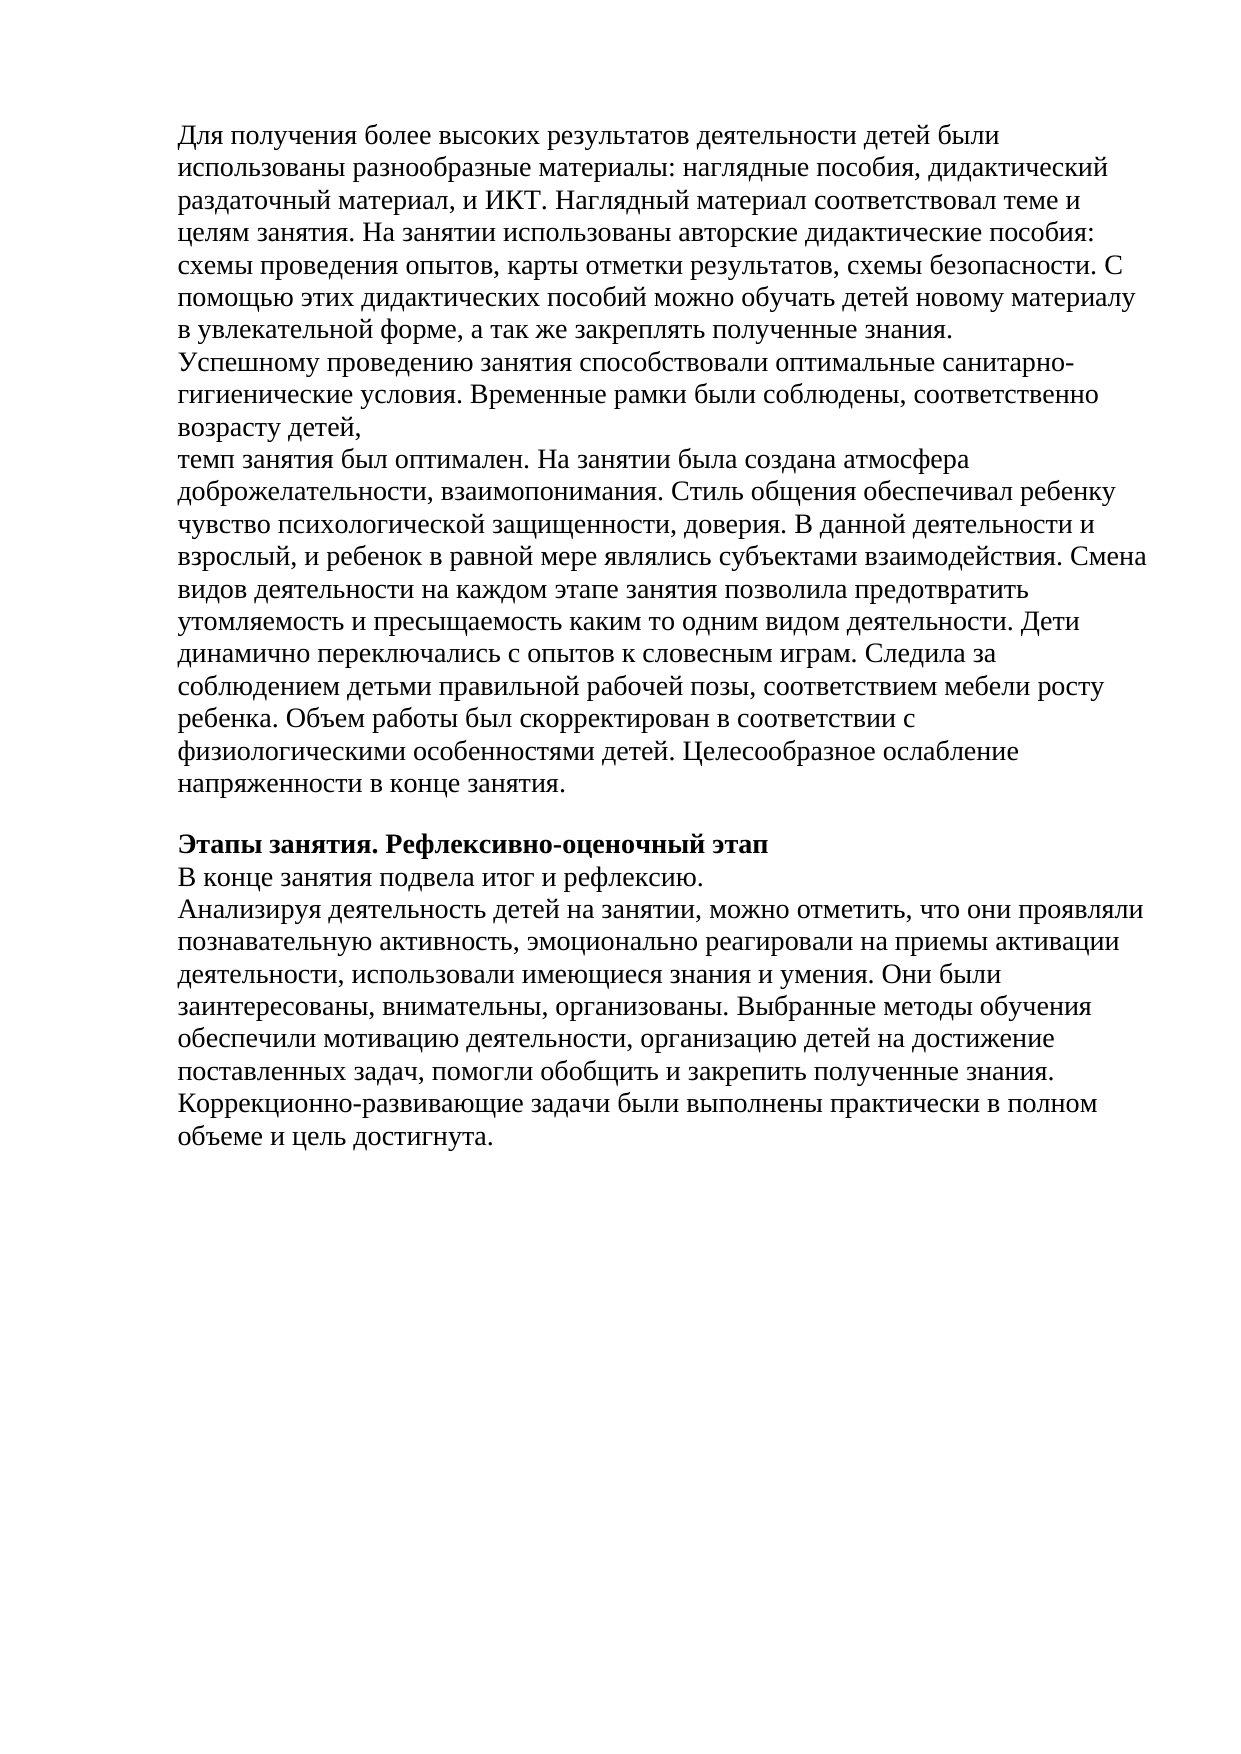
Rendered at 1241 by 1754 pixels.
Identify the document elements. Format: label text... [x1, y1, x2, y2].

text В конце занятия подвела итог и рефлексию. [177, 859, 1152, 892]
text Этапы занятия. Рефлексивно-оценочный этап [177, 827, 1152, 859]
text темп занятия был оптимален. На занятии была создана атмосфера доброжелательности, взаимопонимания. Стиль общения обеспечивал ребенку чувство психологической защищенности, доверия. В данной деятельности и взрослый, и ребенок в равной мере являлись субъектами взаимодействия. Смена видов деятельности на каждом этапе занятия позволила предотвратить утомляемость и пресыщаемость каким то одним видом деятельности. Дети динамично переключались с опытов к словесным играм. Следила за соблюдением детьми правильной рабочей позы, соответствием мебели росту ребенка. Объем работы был скорректирован в соответствии с физиологическими особенностями детей. Целесообразное ослабление напряженности в конце занятия. [177, 442, 1152, 798]
text Анализируя деятельность детей на занятии, можно отметить, что они проявляли познавательную активность, эмоционально реагировали на приемы активации деятельности, использовали имеющиеся знания и умения. Они были заинтересованы, внимательны, организованы. Выбранные методы обучения обеспечили мотивацию деятельности, организацию детей на достижение поставленных задач, помогли обобщить и закрепить полученные знания. Коррекционно-развивающие задачи были выполнены практически в полном объеме и цель достигнута. [177, 892, 1152, 1151]
text Успешному проведению занятия способствовали оптимальные санитарно-гигиенические условия. Временные рамки были соблюдены, соответственно возрасту детей, [177, 345, 1152, 442]
text Для получения более высоких результатов деятельности детей были использованы разнообразные материалы: наглядные пособия, дидактический раздаточный материал, и ИКТ. Наглядный материал соответствовал теме и целям занятия. На занятии использованы авторские дидактические пособия: схемы проведения опытов, карты отметки результатов, схемы безопасности. С помощью этих дидактических пособий можно обучать детей новому материалу в увлекательной форме, а так же закреплять полученные знания. [177, 118, 1152, 345]
